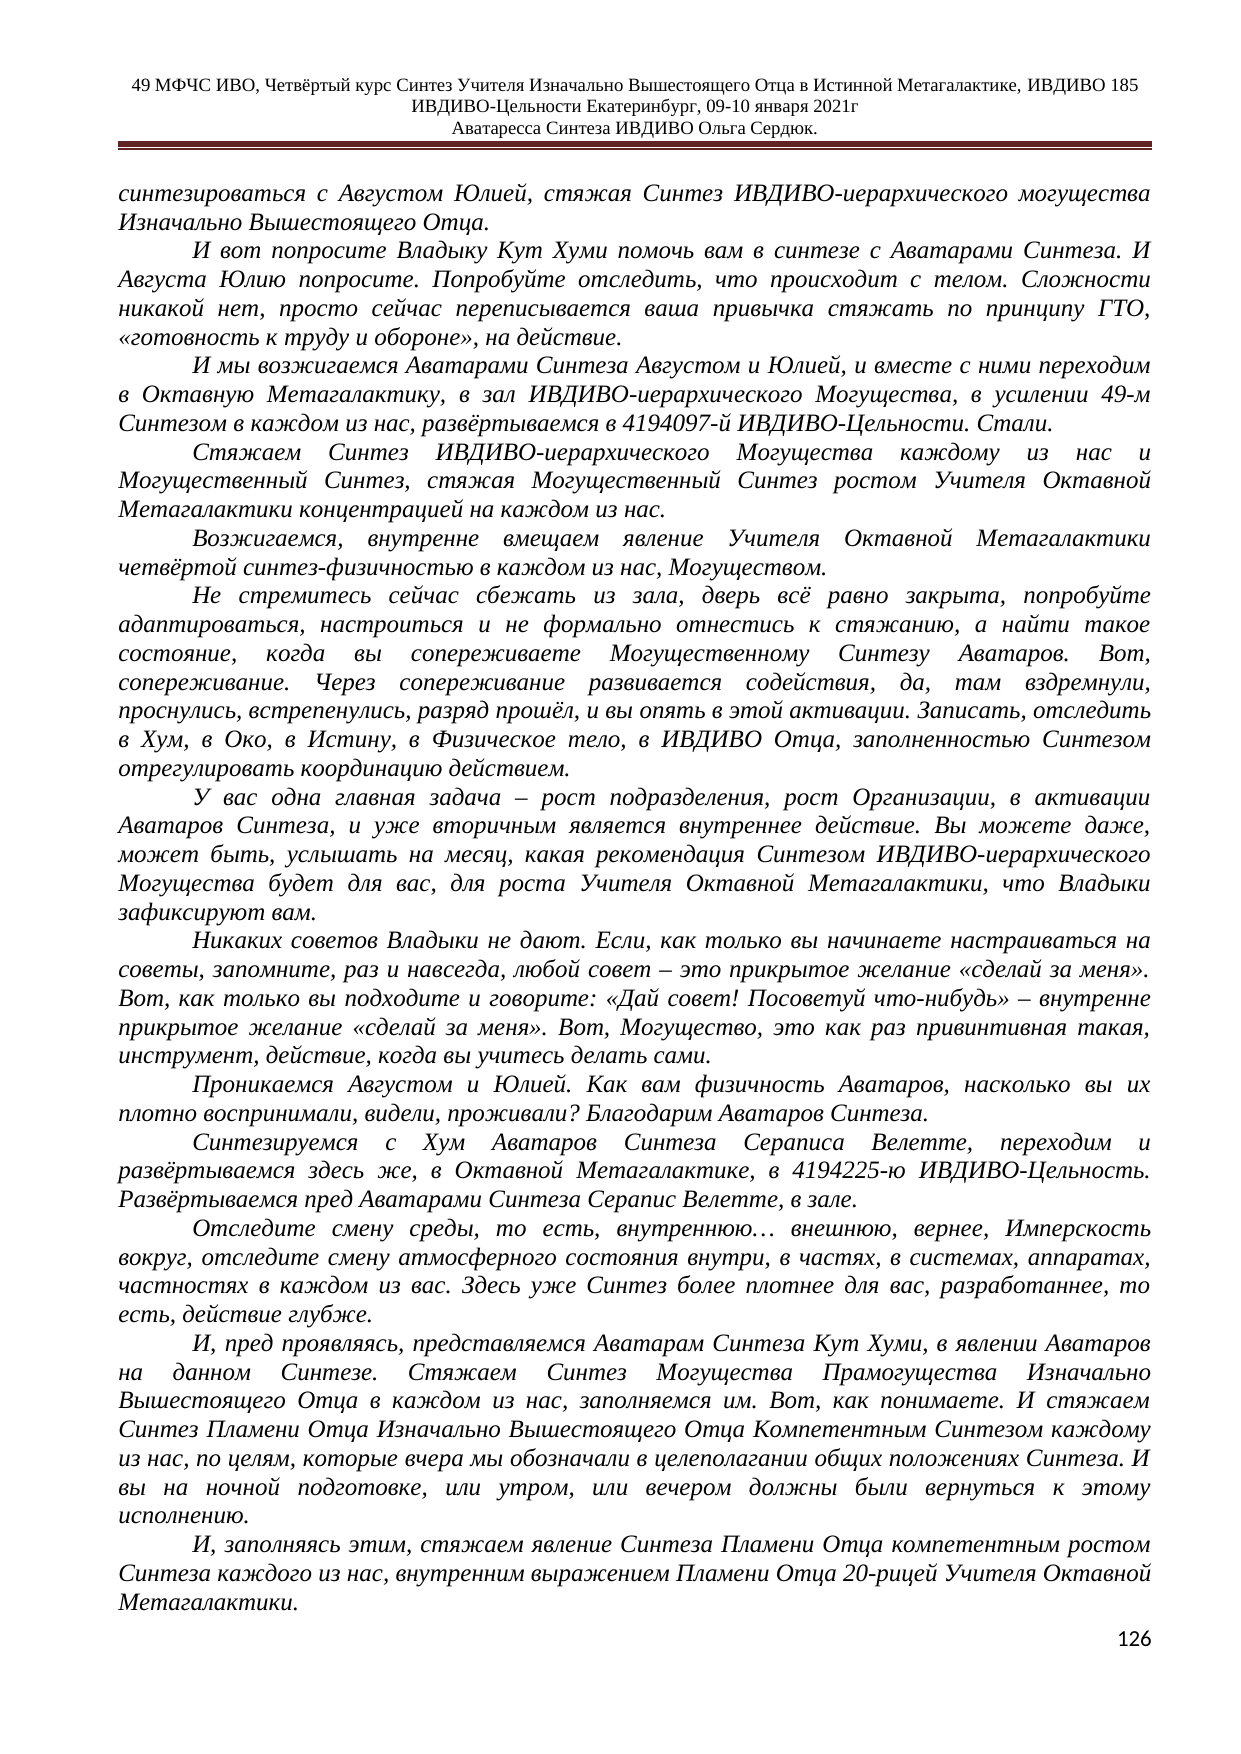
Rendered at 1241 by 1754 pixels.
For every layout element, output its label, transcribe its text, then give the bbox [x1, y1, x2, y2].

text Никаких советов Владыки не дают. Если, как только вы начинаете настраиваться на советы, запомните, раз и навсегда, любой совет – это прикрытое желание «сделай за меня». Вот, как только вы подходите и говорите: «Дай совет! Посоветуй что-нибудь» – внутренне прикрытое желание «сделай за меня». Вот, Могущество, это как раз привинтивная такая, инструмент, действие, когда вы учитесь делать сами. [118, 925, 1152, 1069]
text Проникаемся Августом и Юлией. Как вам физичность Аватаров, насколько вы их плотно воспринимали, видели, проживали? Благодарим Аватаров Синтеза. [118, 1069, 1152, 1127]
text Возжигаемся, внутренне вмещаем явление Учителя Октавной Метагалактики четвёртой синтез-физичностью в каждом из нас, Могуществом. [118, 523, 1152, 580]
text И, пред проявляясь, представляемся Аватарам Синтеза Кут Хуми, в явлении Аватаров на данном Синтезе. Стяжаем Синтез Могущества Прамогущества Изначально Вышестоящего Отца в каждом из нас, заполняемся им. Вот, как понимаете. И стяжаем Синтез Пламени Отца Изначально Вышестоящего Отца Компетентным Синтезом каждому из нас, по целям, которые вчера мы обозначали в целеполагании общих положениях Синтеза. И вы на ночной подготовке, или утром, или вечером должны были вернуться к этому исполнению. [118, 1328, 1152, 1529]
text И мы возжигаемся Аватарами Синтеза Августом и Юлией, и вместе с ними переходим в Октавную Метагалактику, в зал ИВДИВО-иерархического Могущества, в усилении 49-м Синтезом в каждом из нас, развёртываемся в 4194097-й ИВДИВО-Цельности. Стали. [118, 350, 1152, 437]
text Стяжаем Синтез ИВДИВО-иерархического Могущества каждому из нас и Могущественный Синтез, стяжая Могущественный Синтез ростом Учителя Октавной Метагалактики концентрацией на каждом из нас. [118, 437, 1152, 523]
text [118, 178, 1152, 235]
text У вас одна главная задача – рост подразделения, рост Организации, в активации Аватаров Синтеза, и уже вторичным является внутреннее действие. Вы можете даже, может быть, услышать на месяц, какая рекомендация Синтезом ИВДИВО-иерархического Могущества будет для вас, для роста Учителя Октавной Метагалактики, что Владыки зафиксируют вам. [118, 782, 1152, 925]
text Синтезируемся с Хум Аватаров Синтеза Сераписа Велетте, переходим и развёртываемся здесь же, в Октавной Метагалактике, в 4194225-ю ИВДИВО-Цельность. Развёртываемся пред Аватарами Синтеза Серапис Велетте, в зале. [118, 1127, 1152, 1213]
text Не стремитесь сейчас сбежать из зала, дверь всё равно закрыта, попробуйте адаптироваться, настроиться и не формально отнестись к стяжанию, а найти такое состояние, когда вы сопереживаете Могущественному Синтезу Аватаров. Вот, сопереживание. Через сопереживание развивается содействия, да, там вздремнули, проснулись, встрепенулись, разряд прошёл, и вы опять в этой активации. Записать, отследить в Хум, в Око, в Истину, в Физическое тело, в ИВДИВО Отца, заполненностью Синтезом отрегулировать координацию действием. [118, 580, 1152, 782]
text Отследите смену среды, то есть, внутреннюю… внешнюю, вернее, Имперскость вокруг, отследите смену атмосферного состояния внутри, в частях, в системах, аппаратах, частностях в каждом из вас. Здесь уже Синтез более плотнее для вас, разработаннее, то есть, действие глубже. [118, 1213, 1152, 1328]
text И, заполняясь этим, стяжаем явление Синтеза Пламени Отца компетентным ростом Синтеза каждого из нас, внутренним выражением Пламени Отца 20-рицей Учителя Октавной Метагалактики. [118, 1529, 1152, 1615]
text И вот попросите Владыку Кут Хуми помочь вам в синтезе с Аватарами Синтеза. И Августа Юлию попросите. Попробуйте отследить, что происходит с телом. Сложности никакой нет, просто сейчас переписывается ваша привычка стяжать по принципу ГТО, «готовность к труду и обороне», на действие. [118, 235, 1152, 350]
